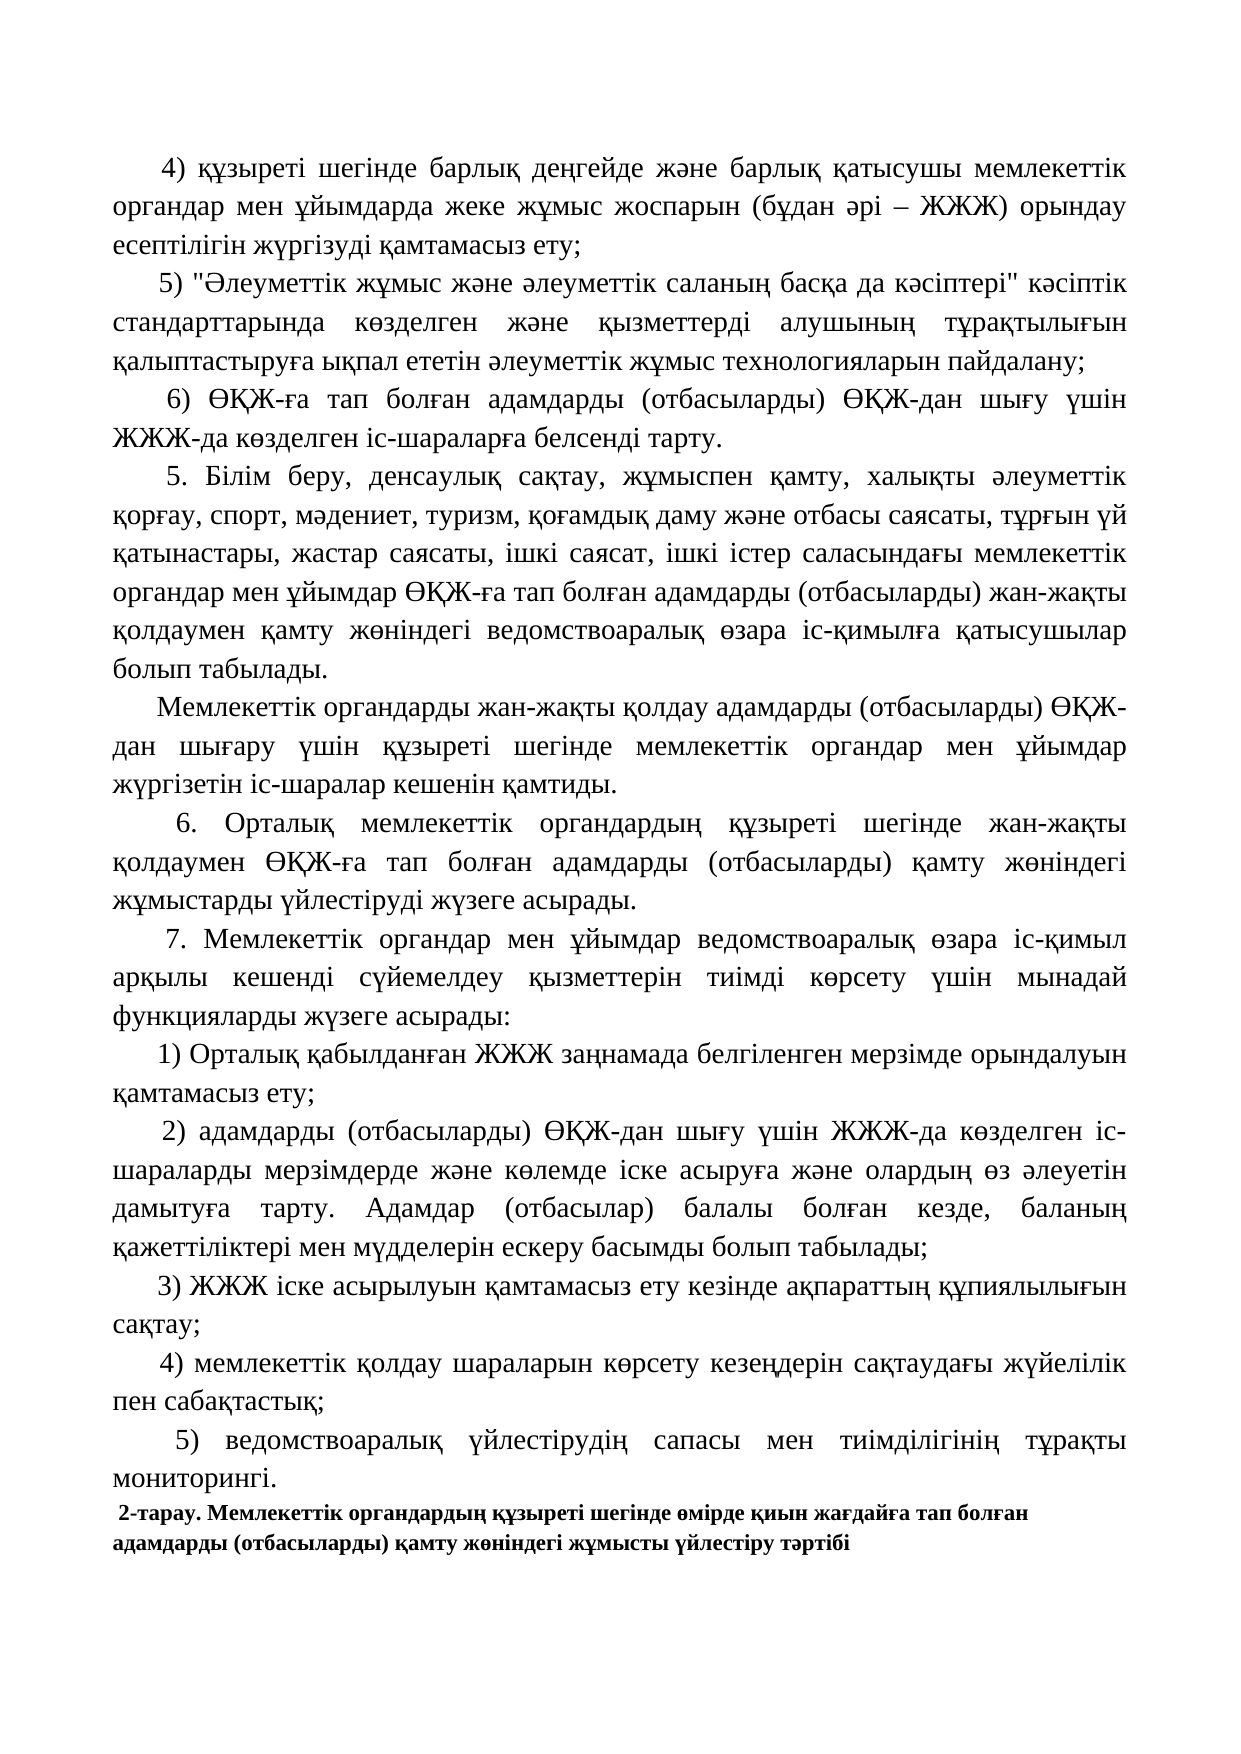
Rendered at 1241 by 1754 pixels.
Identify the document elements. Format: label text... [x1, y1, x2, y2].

text 3) ЖЖЖ іске асырылуын қамтамасыз ету кезінде ақпараттың құпиялылығын сақтау; [112, 1268, 1128, 1340]
text 2-тарау. Мемлекеттік органдардың құзыреті шегінде өмірде қиын жағдайға тап болған адамдарды (отбасыларды) қамту жөніндегі жұмысты үйлестіру тәртібі [112, 1499, 1128, 1556]
text 5. Білім беру, денсаулық сақтау, жұмыспен қамту, халықты әлеуметтік қорғау, спорт, мәдениет, туризм, қоғамдық даму және отбасы саясаты, тұрғын үй қатынастары, жастар саясаты, ішкі саясат, ішкі істер саласындағы мемлекеттік органдар мен ұйымдар ӨҚЖ-ға тап болған адамдарды (отбасыларды) жан-жақты қолдаумен қамту жөніндегі ведомствоаралық өзара іс-қимылға қатысушылар болып табылады. [112, 458, 1128, 684]
text 5) "Әлеуметтік жұмыс және әлеуметтік саланың басқа да кәсіптері" кәсіптік стандарттарында көзделген және қызметтерді алушының тұрақтылығын қалыптастыруға ықпал ететін әлеуметтік жұмыс технологияларын пайдалану; [112, 266, 1128, 376]
text 4) мемлекеттік қолдау шараларын көрсету кезеңдерін сақтаудағы жүйелілік пен сабақтастық; [112, 1345, 1128, 1417]
text 6. Орталық мемлекеттік органдардың құзыреті шегінде жан-жақты қолдаумен ӨҚЖ-ға тап болған адамдарды (отбасыларды) қамту жөніндегі жұмыстарды үйлестіруді жүзеге асырады. [112, 805, 1128, 916]
text Мемлекеттік органдарды жан-жақты қолдау адамдарды (отбасыларды) ӨҚЖ-дан шығару үшін құзыреті шегінде мемлекеттік органдар мен ұйымдар жүргізетін іс-шаралар кешенін қамтиды. [112, 689, 1128, 800]
text 5) ведомствоаралық үйлестірудің сапасы мен тиімділігінің тұрақты мониторингі. [112, 1422, 1128, 1494]
text 1) Орталық қабылданған ЖЖЖ заңнамада белгіленген мерзімде орындалуын қамтамасыз ету; [112, 1036, 1128, 1108]
text 2) адамдарды (отбасыларды) ӨҚЖ-дан шығу үшін ЖЖЖ-да көзделген іс-шараларды мерзімдерде және көлемде іске асыруға және олардың өз әлеуетін дамытуға тарту. Адамдар (отбасылар) балалы болған кезде, баланың қажеттіліктері мен мүдделерін ескеру басымды болып табылады; [112, 1113, 1128, 1263]
text 4) құзыреті шегінде барлық деңгейде және барлық қатысушы мемлекеттік органдар мен ұйымдарда жеке жұмыс жоспарын (бұдан әрі – ЖЖЖ) орындау есептілігін жүргізуді қамтамасыз ету; [112, 150, 1128, 261]
text 6) ӨҚЖ-ға тап болған адамдарды (отбасыларды) ӨҚЖ-дан шығу үшін ЖЖЖ-да көзделген іс-шараларға белсенді тарту. [112, 381, 1128, 453]
text 7. Мемлекеттік органдар мен ұйымдар ведомствоаралық өзара іс-қимыл арқылы кешенді сүйемелдеу қызметтерін тиімді көрсету үшін мынадай функцияларды жүзеге асырады: [112, 921, 1128, 1031]
